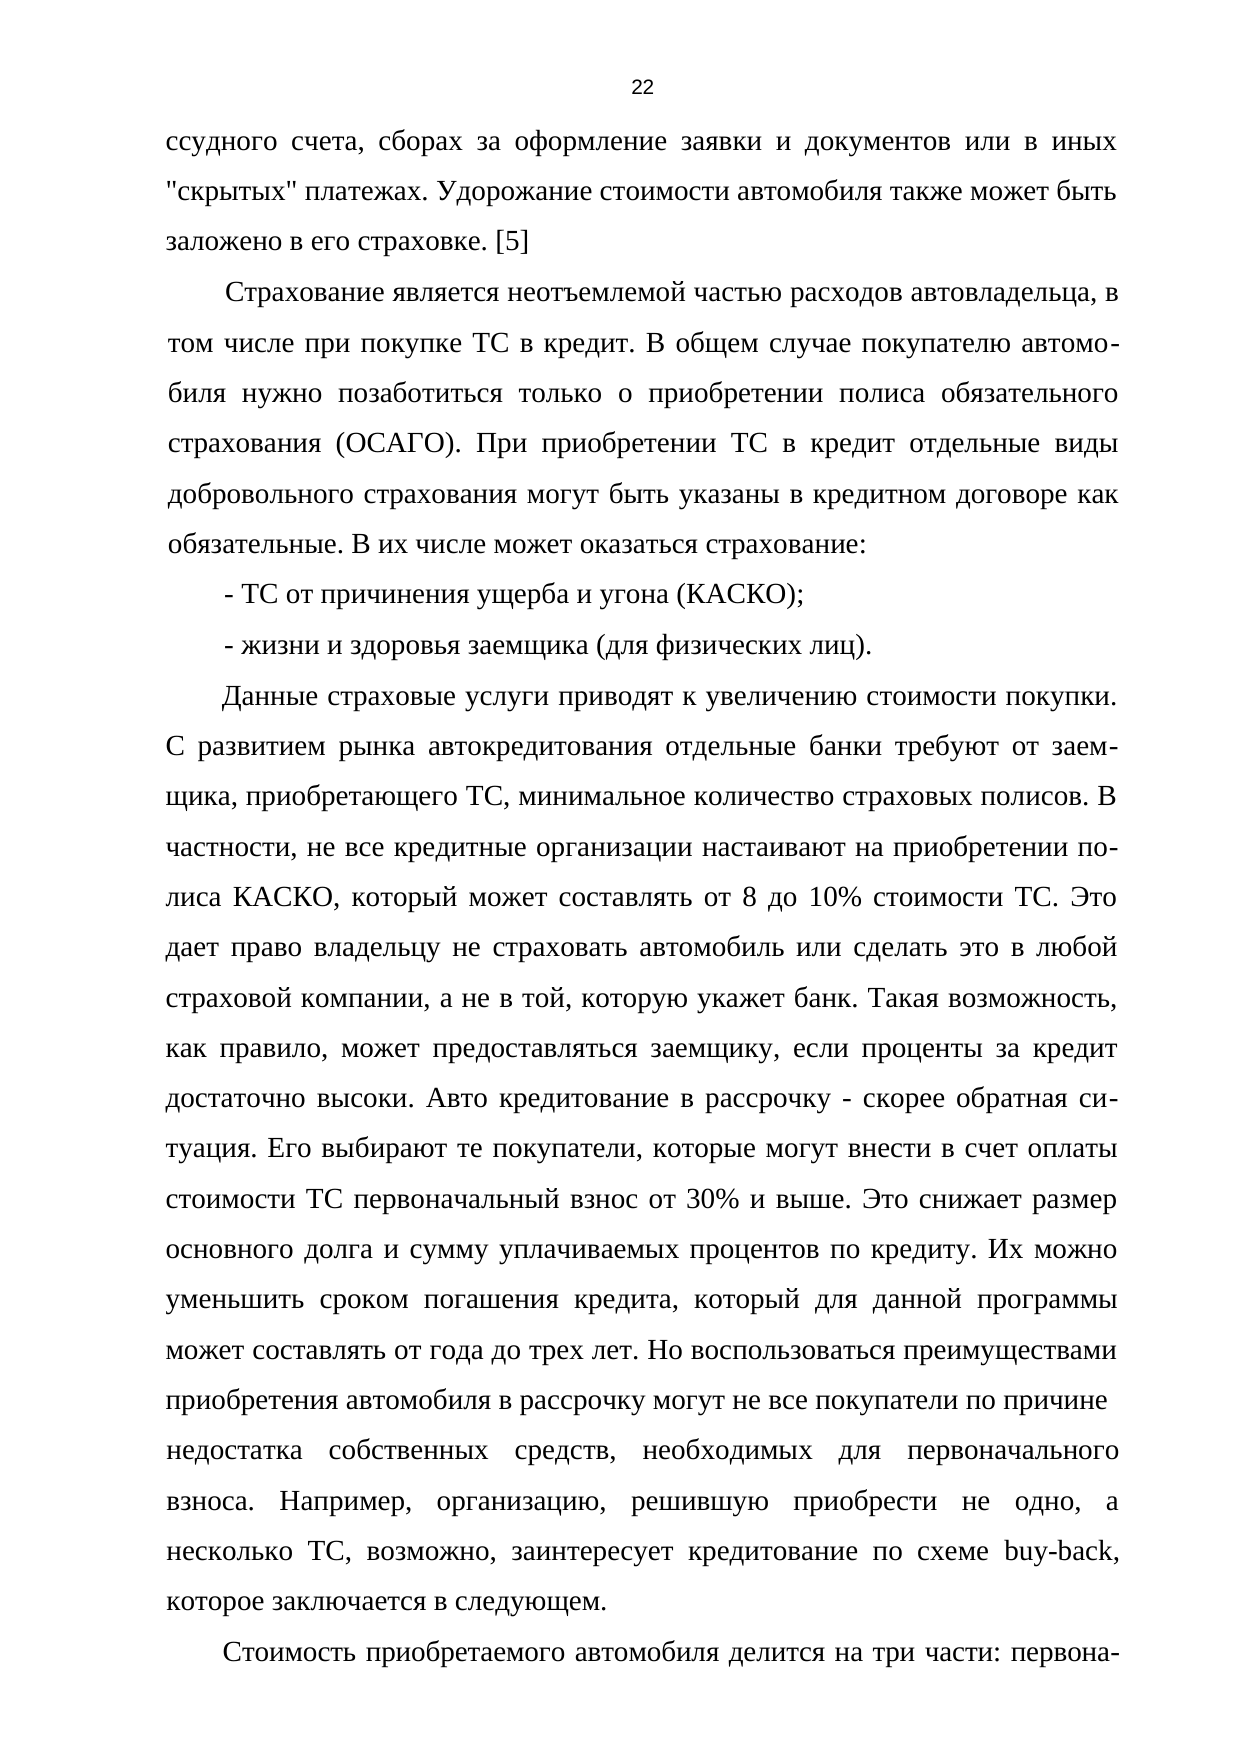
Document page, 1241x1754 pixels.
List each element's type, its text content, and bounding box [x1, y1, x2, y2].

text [165, 1634, 1120, 1667]
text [165, 123, 1117, 257]
text Данные страховые услуги приводят к увеличению стоимости покупки. С развитием рынка автокредитования отдельные банки требуют от заемщика, приобретающего ТС, минимальное количество страховых полисов. В частности, не все кредитные организации настаивают на приобретении полиса КАСКО, который может составлять от 8 до 10% стоимости ТС. Это дает право владельцу не страховать автомобиль или сделать это в любой страховой компании, а не в той, которую укажет банк. Такая возможность, как правило, может предоставляться заемщику, если проценты за кредит достаточно высоки. Авто кредитование в рассрочку - скорее обратная ситуация. Его выбирают те покупатели, которые могут внести в счет оплаты стоимости ТС первоначальный взнос от 30% и выше. Это снижает размер основного долга и сумму уплачиваемых процентов по кредиту. Их можно уменьшить сроком погашения кредита, который для данной программы может составлять от года до трех лет. Но воспользоваться преимуществами приобретения автомобиля в рассрочку могут не все покупатели по причине [165, 678, 1118, 1416]
text Страхование является неотъемлемой частью расходов автовладельца, в том числе при покупке ТС в кредит. В общем случае покупателю автомобиля нужно позаботиться только о приобретении полиса обязательного страхования (ОСАГО). При приобретении ТС в кредит отдельные виды добровольного страхования могут быть указаны в кредитном договоре как обязательные. В их числе может оказаться страхование: [168, 274, 1120, 560]
text недостатка собственных средств, необходимых для первоначального взноса. Например, организацию, решившую приобрести не одно, а несколько ТС, возможно, заинтересует кредитование по схеме buy-back, которое заключается в следующем. [166, 1432, 1120, 1617]
list жизни и здоровья заемщика (для физических лиц). [224, 627, 1120, 661]
list ТС от причинения ущерба и угона (КАСКО); [224, 576, 1120, 610]
